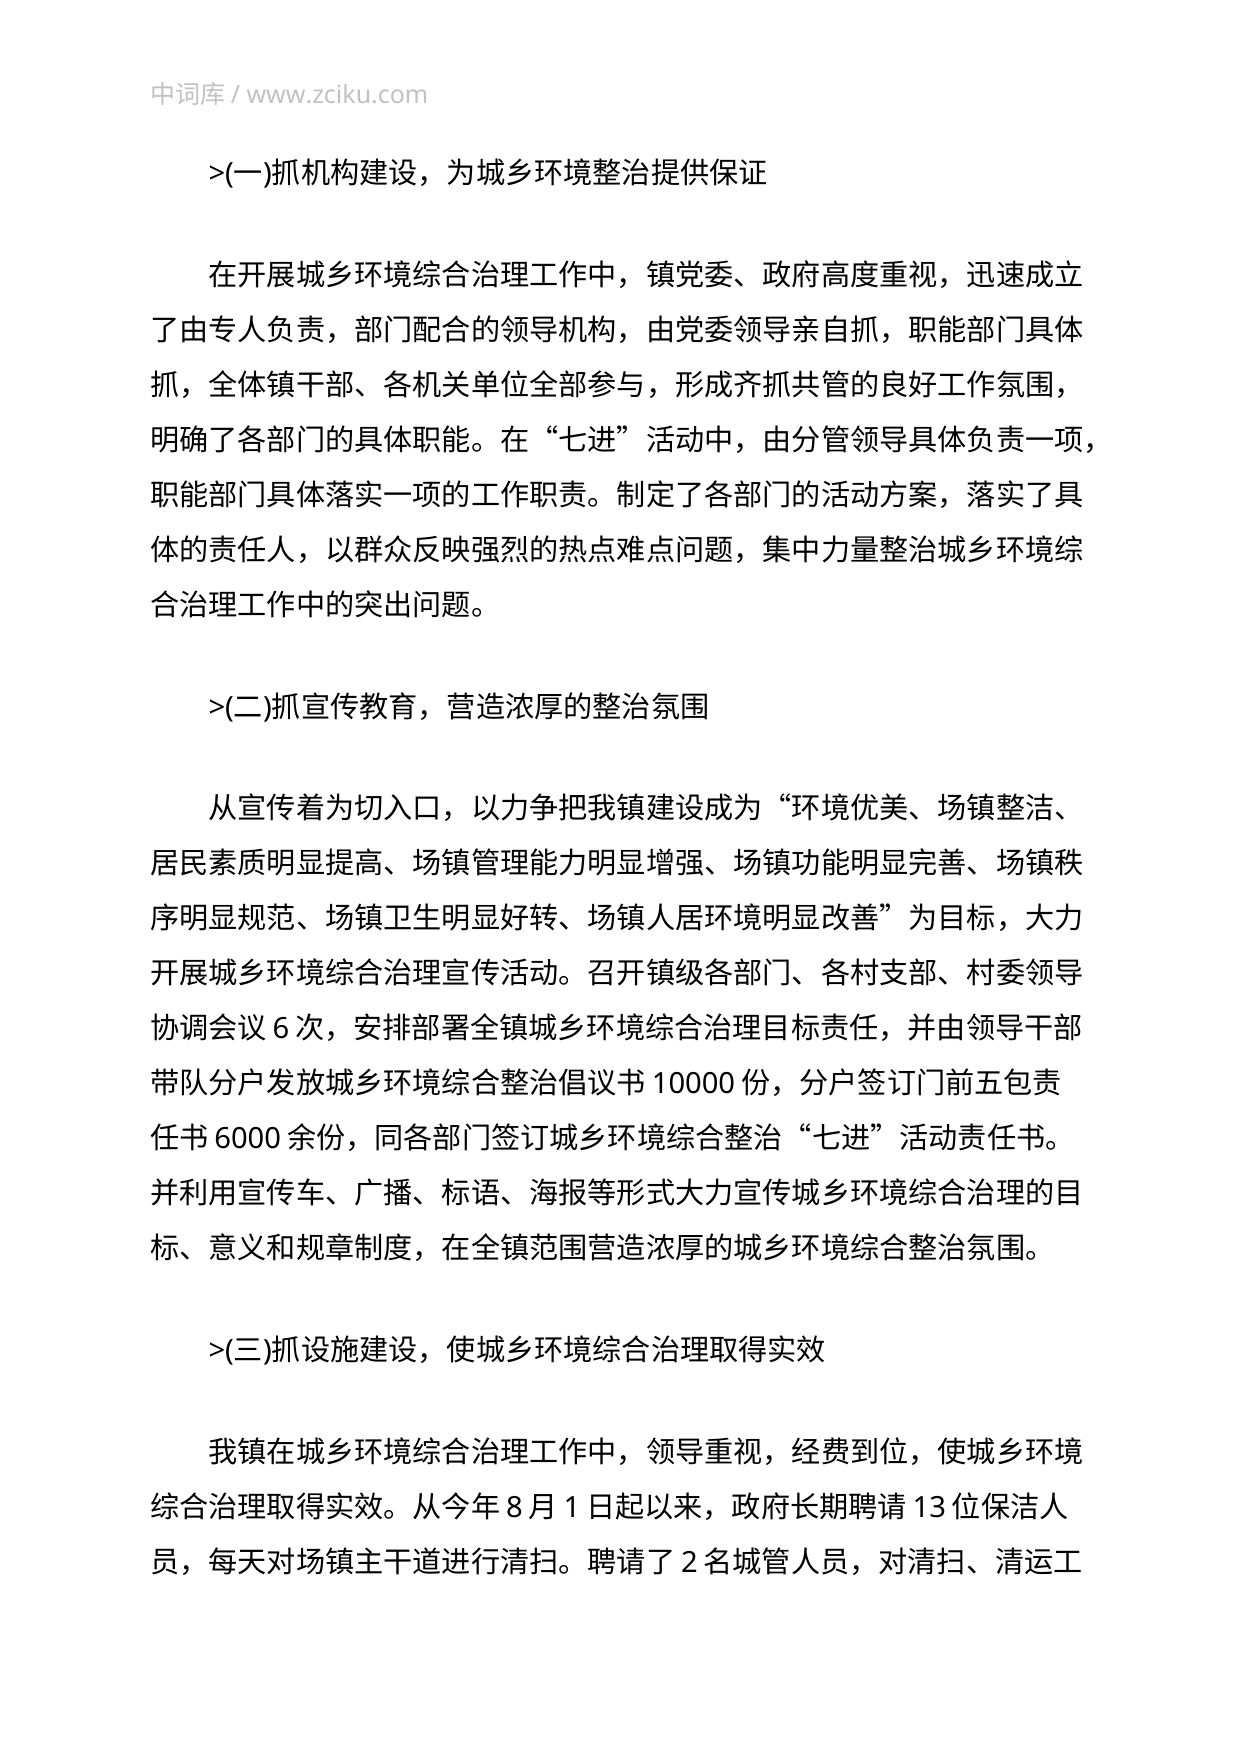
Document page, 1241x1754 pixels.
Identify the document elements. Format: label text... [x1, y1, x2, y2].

text 从宣传着为切入口，以力争把我镇建设成为“环境优美、场镇整洁、居民素质明显提高、场镇管理能力明显增强、场镇功能明显完善、场镇秩序明显规范、场镇卫生明显好转、场镇人居环境明显改善”为目标，大力开展城乡环境综合治理宣传活动。召开镇级各部门、各村支部、村委领导协调会议6次，安排部署全镇城乡环境综合治理目标责任，并由领导干部带队分户发放城乡环境综合整治倡议书10000份，分户签订门前五包责任书6000余份，同各部门签订城乡环境综合整治“七进”活动责任书。并利用宣传车、广播、标语、海报等形式大力宣传城乡环境综合治理的目标、意义和规章制度，在全镇范围营造浓厚的城乡环境综合整治氛围。 [150, 785, 1090, 1267]
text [150, 1428, 1090, 1581]
text >(二)抓宣传教育，营造浓厚的整治氛围 [150, 683, 1090, 726]
text 在开展城乡环境综合治理工作中，镇党委、政府高度重视，迅速成立了由专人负责，部门配合的领导机构，由党委领导亲自抓，职能部门具体抓，全体镇干部、各机关单位全部参与，形成齐抓共管的良好工作氛围，明确了各部门的具体职能。在“七进”活动中，由分管领导具体负责一项，职能部门具体落实一项的工作职责。制定了各部门的活动方案，落实了具体的责任人，以群众反映强烈的热点难点问题，集中力量整治城乡环境综合治理工作中的突出问题。 [150, 252, 1090, 624]
text >(一)抓机构建设，为城乡环境整治提供保证 [150, 150, 1090, 192]
text >(三)抓设施建设，使城乡环境综合治理取得实效 [150, 1326, 1090, 1369]
